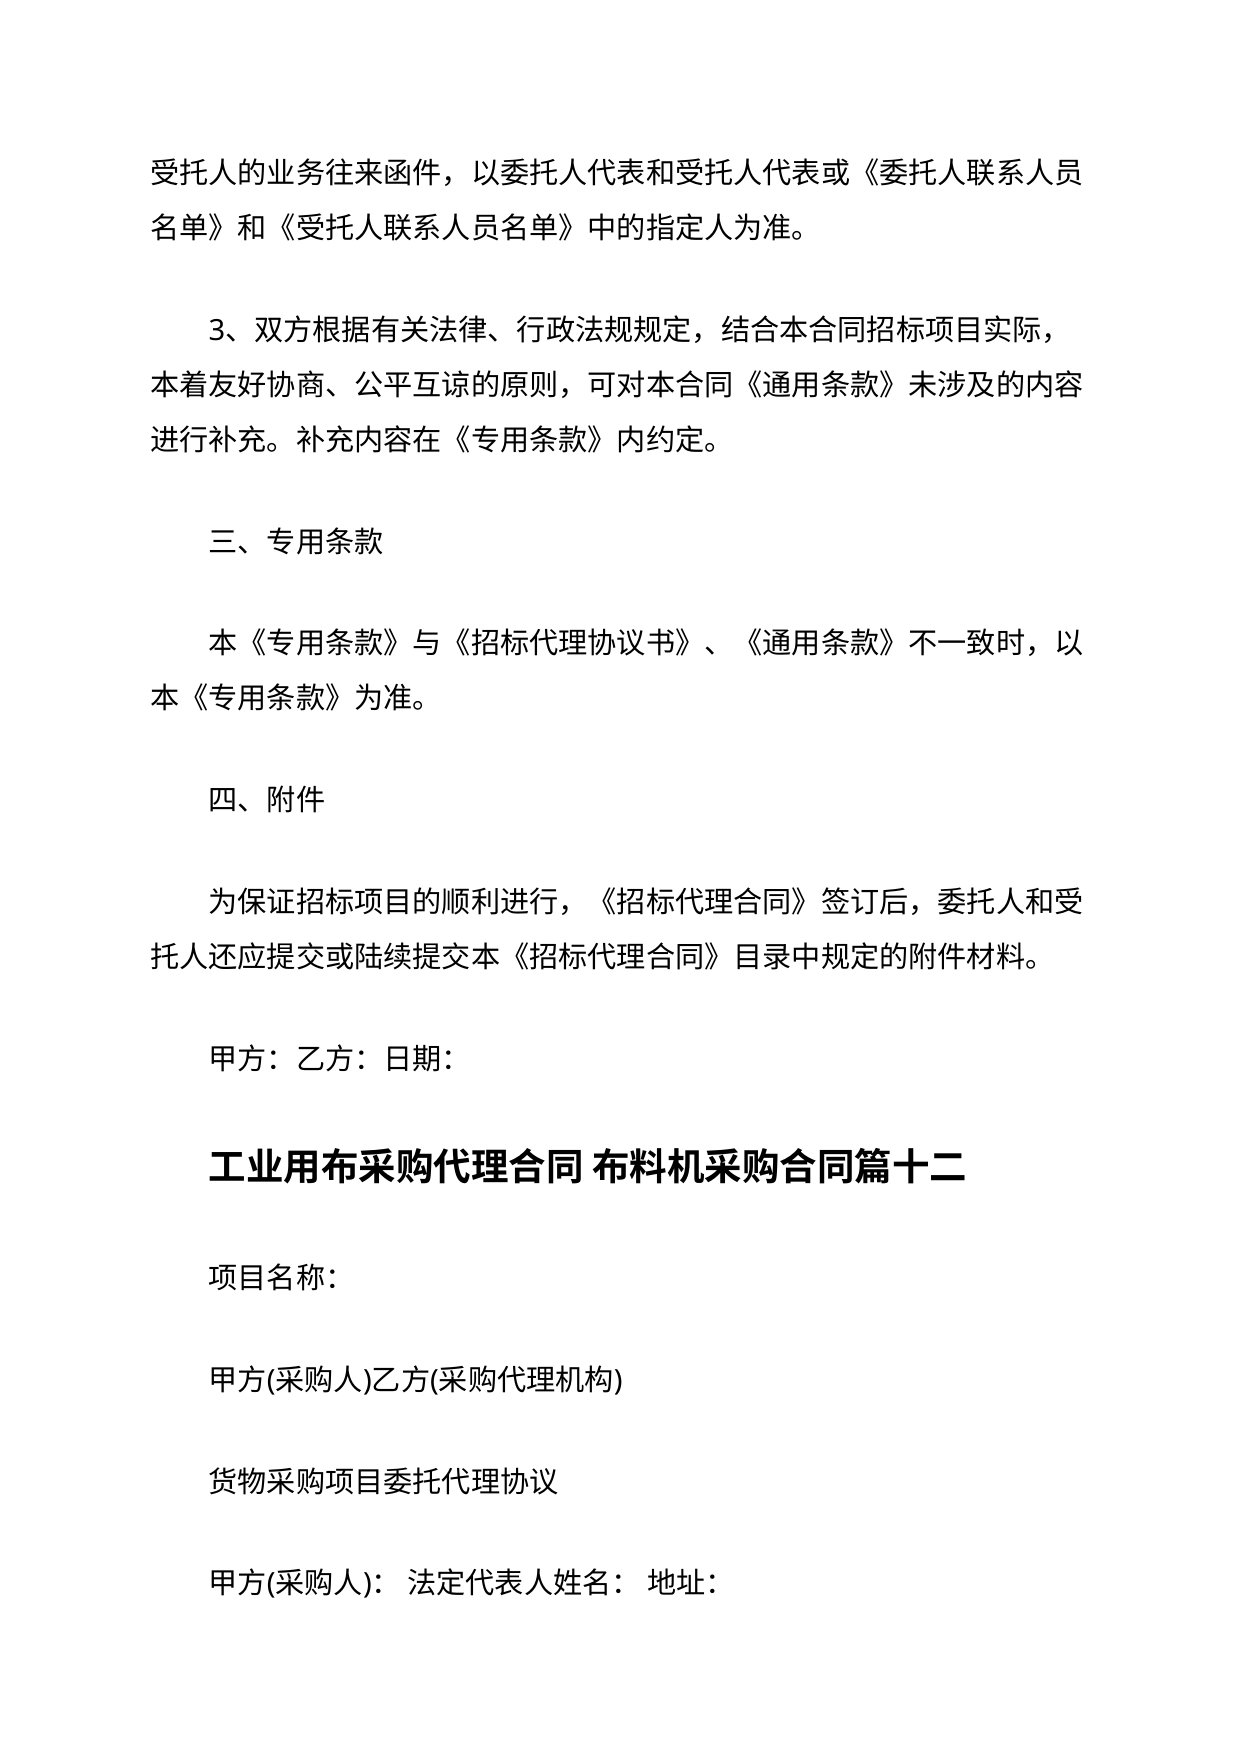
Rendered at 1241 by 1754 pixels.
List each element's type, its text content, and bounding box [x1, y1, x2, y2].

text 货物采购项目委托代理协议 [150, 1458, 1090, 1500]
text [150, 150, 1090, 247]
text 3、双方根据有关法律、行政法规规定，结合本合同招标项目实际，本着友好协商、公平互谅的原则，可对本合同《通用条款》未涉及的内容进行补充。补充内容在《专用条款》内约定。 [150, 307, 1090, 459]
text 甲方：乙方：日期： [150, 1035, 1090, 1077]
text 本《专用条款》与《招标代理协议书》、《通用条款》不一致时，以本《专用条款》为准。 [150, 620, 1090, 717]
text 工业用布采购代理合同 布料机采购合同篇十二 [150, 1137, 1090, 1191]
text 三、专用条款 [150, 518, 1090, 561]
text 项目名称： [150, 1254, 1090, 1297]
text 四、附件 [150, 777, 1090, 819]
text 为保证招标项目的顺利进行，《招标代理合同》签订后，委托人和受托人还应提交或陆续提交本《招标代理合同》目录中规定的附件材料。 [150, 878, 1090, 976]
text 甲方(采购人)： 法定代表人姓名： 地址： [150, 1560, 1090, 1602]
text 甲方(采购人)乙方(采购代理机构) [150, 1356, 1090, 1398]
